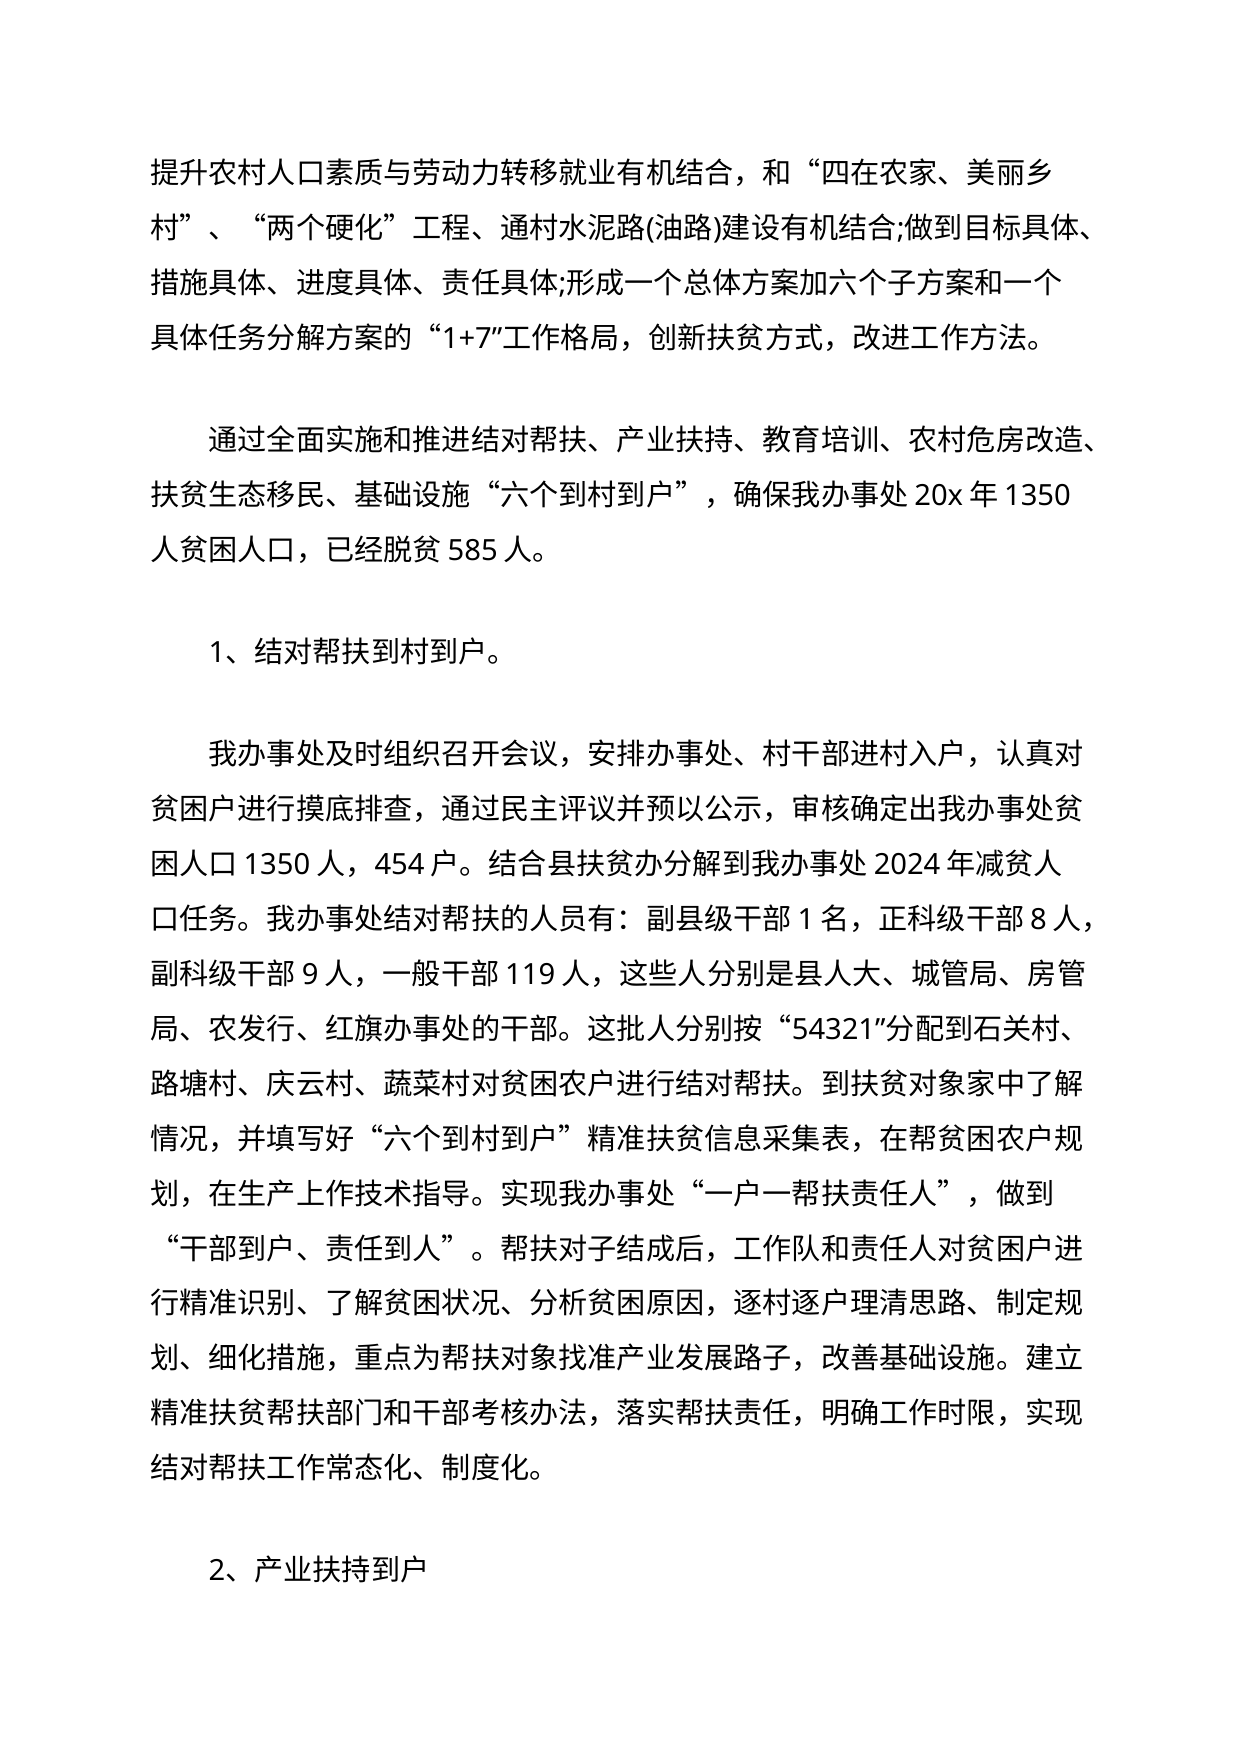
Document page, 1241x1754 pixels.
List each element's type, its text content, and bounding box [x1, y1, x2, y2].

text 1、结对帮扶到村到户。 [150, 629, 1090, 671]
text 我办事处及时组织召开会议，安排办事处、村干部进村入户，认真对贫困户进行摸底排查，通过民主评议并预以公示，审核确定出我办事处贫困人口1350人，454户。结合县扶贫办分解到我办事处2024年减贫人口任务。我办事处结对帮扶的人员有：副县级干部1名，正科级干部8人，副科级干部9人，一般干部119人，这些人分别是县人大、城管局、房管局、农发行、红旗办事处的干部。这批人分别按“54321”分配到石关村、路塘村、庆云村、蔬菜村对贫困农户进行结对帮扶。到扶贫对象家中了解情况，并填写好“六个到村到户”精准扶贫信息采集表，在帮贫困农户规划，在生产上作技术指导。实现我办事处“一户一帮扶责任人”，做到“干部到户、责任到人”。帮扶对子结成后，工作队和责任人对贫困户进行精准识别、了解贫困状况、分析贫困原因，逐村逐户理清思路、制定规划、细化措施，重点为帮扶对象找准产业发展路子，改善基础设施。建立精准扶贫帮扶部门和干部考核办法，落实帮扶责任，明确工作时限，实现结对帮扶工作常态化、制度化。 [150, 731, 1090, 1487]
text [150, 150, 1090, 357]
text 通过全面实施和推进结对帮扶、产业扶持、教育培训、农村危房改造、扶贫生态移民、基础设施“六个到村到户”，确保我办事处20x年1350人贫困人口，已经脱贫585人。 [150, 417, 1090, 569]
text 2、产业扶持到户 [150, 1547, 1090, 1589]
